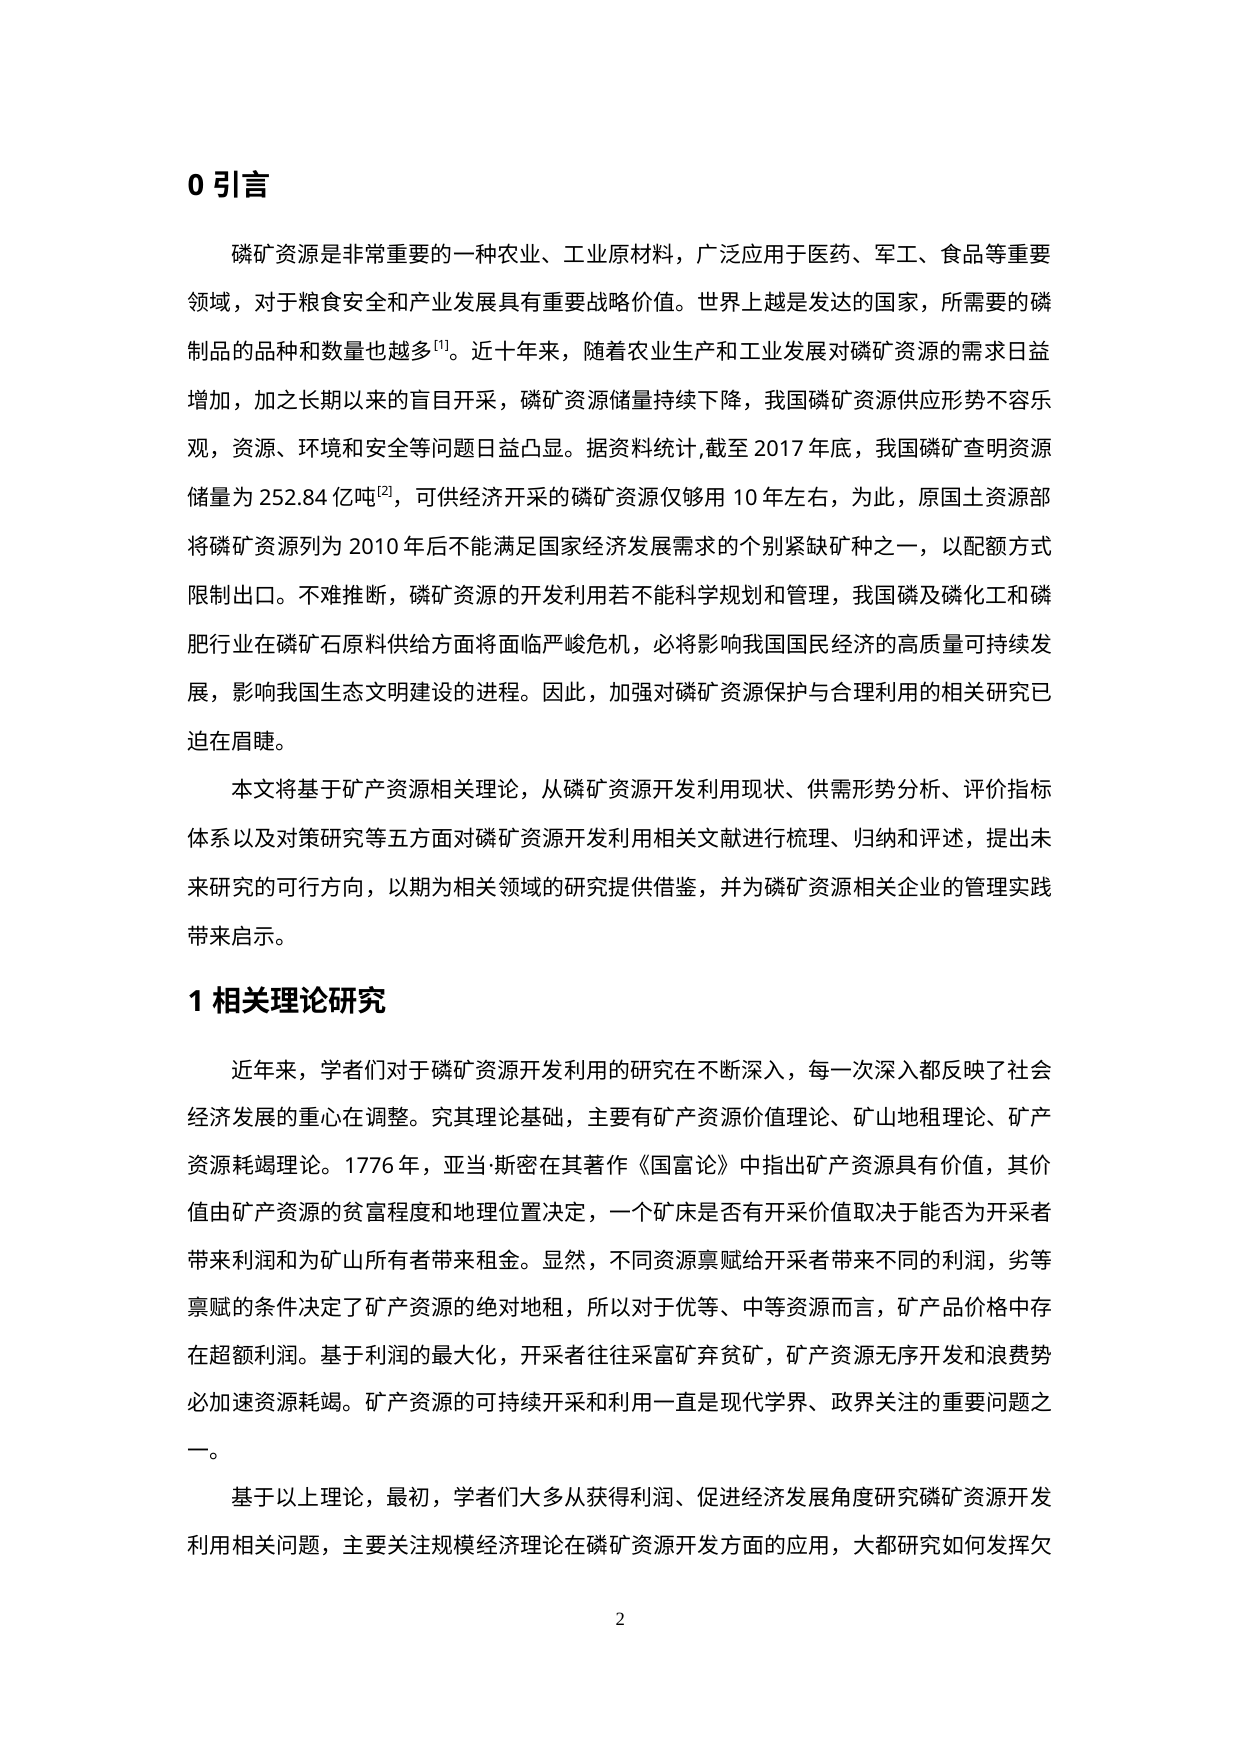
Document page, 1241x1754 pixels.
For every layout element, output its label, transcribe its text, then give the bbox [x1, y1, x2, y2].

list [187, 1480, 1053, 1559]
text 本文将基于矿产资源相关理论，从磷矿资源开发利用现状、供需形势分析、评价指标体系以及对策研究等五方面对磷矿资源开发利用相关文献进行梳理、归纳和评述，提出未来研究的可行方向，以期为相关领域的研究提供借鉴，并为磷矿资源相关企业的管理实践带来启示。 [187, 772, 1053, 951]
subtitle 1 相关理论研究 [187, 967, 1053, 1032]
subtitle 0 引言 [187, 150, 1053, 215]
text 磷矿资源是非常重要的一种农业、工业原材料，广泛应用于医药、军工、食品等重要领域，对于粮食安全和产业发展具有重要战略价值。世界上越是发达的国家，所需要的磷制品的品种和数量也越多[1]。近十年来，随着农业生产和工业发展对磷矿资源的需求日益增加，加之长期以来的盲目开采，磷矿资源储量持续下降，我国磷矿资源供应形势不容乐观，资源、环境和安全等问题日益凸显。据资料统计,截至2017年底，我国磷矿查明资源储量为252.84亿吨[2]，可供经济开采的磷矿资源仅够用10年左右，为此，原国土资源部将磷矿资源列为2010年后不能满足国家经济发展需求的个别紧缺矿种之一，以配额方式限制出口。不难推断，磷矿资源的开发利用若不能科学规划和管理，我国磷及磷化工和磷肥行业在磷矿石原料供给方面将面临严峻危机，必将影响我国国民经济的高质量可持续发展，影响我国生态文明建设的进程。因此，加强对磷矿资源保护与合理利用的相关研究已迫在眉睫。 [187, 236, 1053, 756]
list 近年来，学者们对于磷矿资源开发利用的研究在不断深入，每一次深入都反映了社会经济发展的重心在调整。究其理论基础，主要有矿产资源价值理论、矿山地租理论、矿产资源耗竭理论。1776年，亚当·斯密在其著作《国富论》中指出矿产资源具有价值，其价值由矿产资源的贫富程度和地理位置决定，一个矿床是否有开采价值取决于能否为开采者带来利润和为矿山所有者带来租金。显然，不同资源禀赋给开采者带来不同的利润，劣等禀赋的条件决定了矿产资源的绝对地租，所以对于优等、中等资源而言，矿产品价格中存在超额利润。基于利润的最大化，开采者往往采富矿弃贫矿，矿产资源无序开发和浪费势必加速资源耗竭。矿产资源的可持续开采和利用一直是现代学界、政界关注的重要问题之一。 [187, 1053, 1053, 1464]
